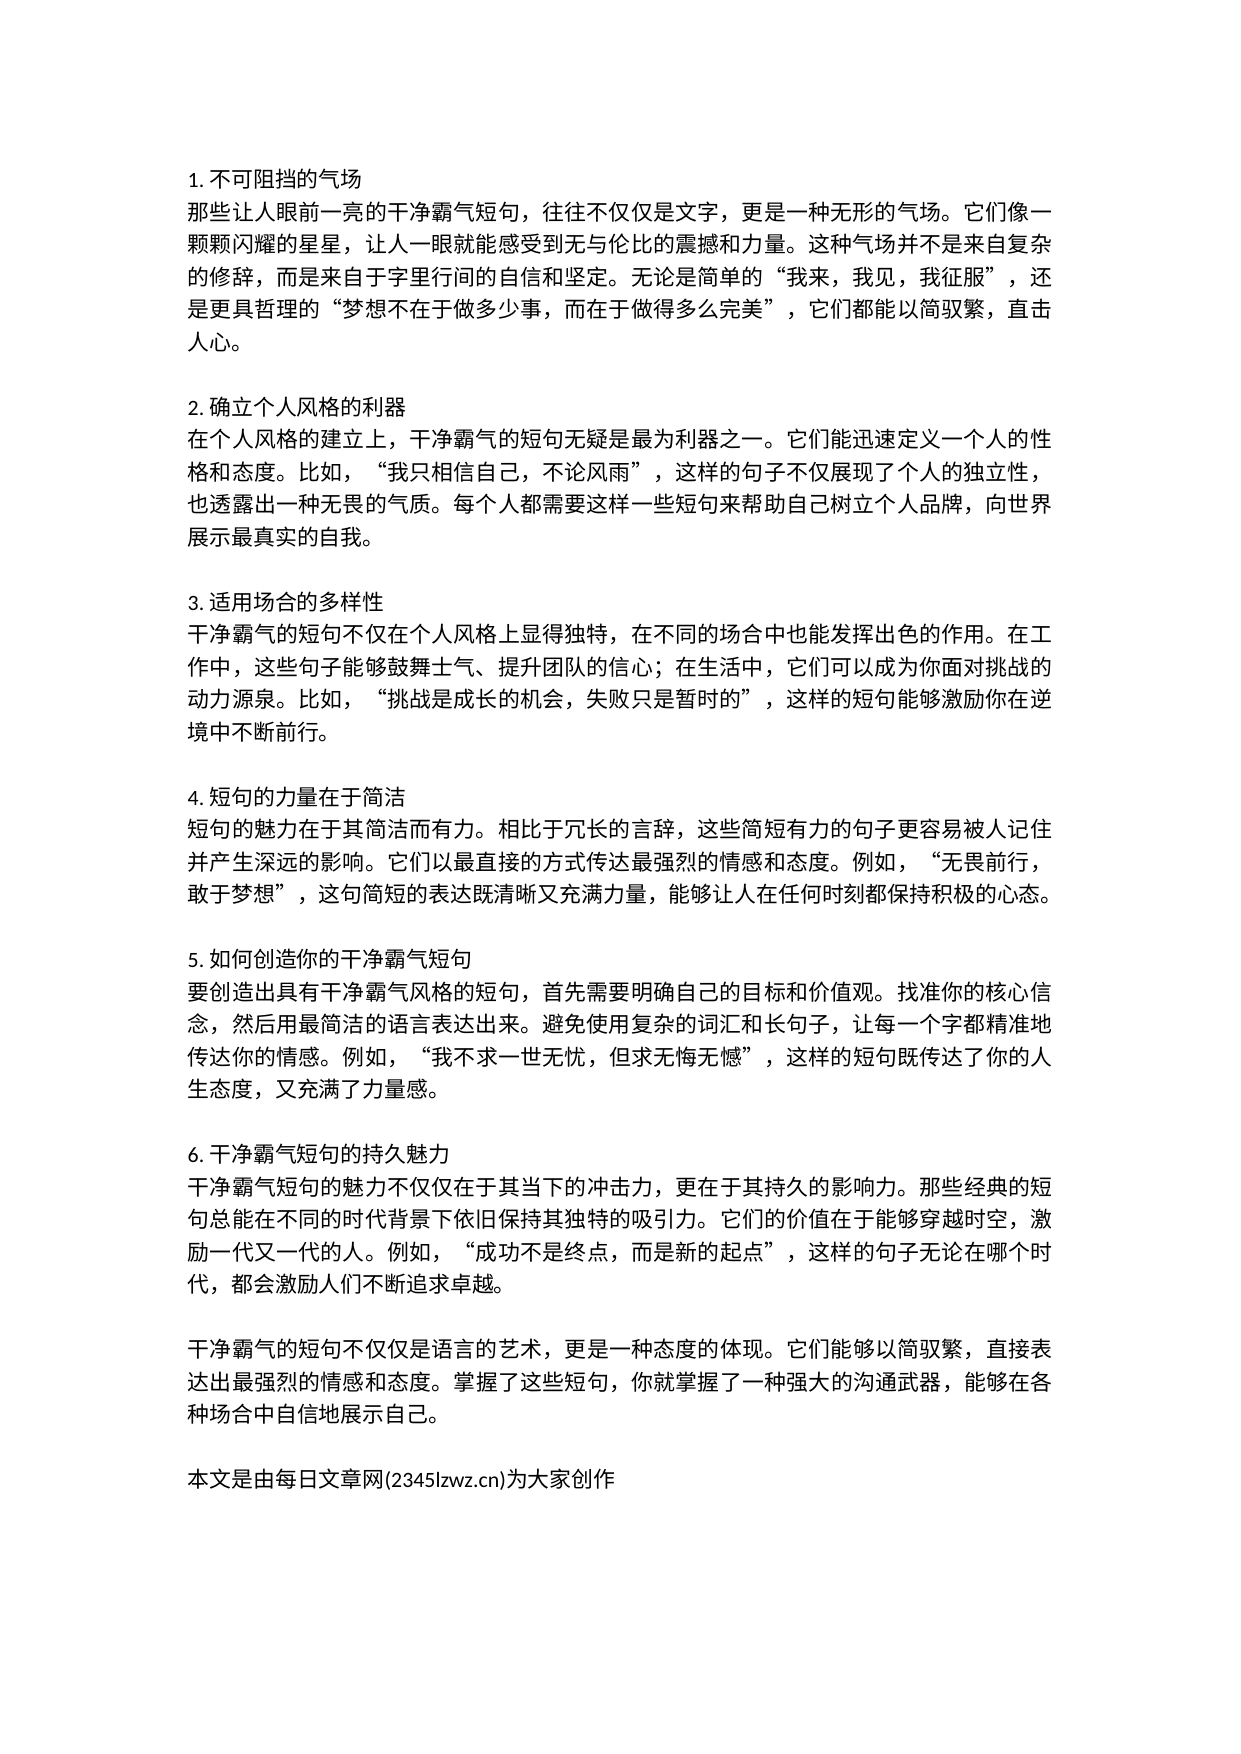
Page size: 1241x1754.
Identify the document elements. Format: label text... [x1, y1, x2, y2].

text 1. 不可阻挡的气场 [187, 162, 1053, 194]
text 3. 适用场合的多样性 [187, 584, 1053, 617]
text 在个人风格的建立上，干净霸气的短句无疑是最为利器之一。它们能迅速定义一个人的性格和态度。比如，“我只相信自己，不论风雨”，这样的句子不仅展现了个人的独立性，也透露出一种无畏的气质。每个人都需要这样一些短句来帮助自己树立个人品牌，向世界展示最真实的自我。 [187, 422, 1053, 552]
text 本文是由每日文章网(2345lzwz.cn)为大家创作 [187, 1462, 1053, 1494]
text 干净霸气的短句不仅仅是语言的艺术，更是一种态度的体现。它们能够以简驭繁，直接表达出最强烈的情感和态度。掌握了这些短句，你就掌握了一种强大的沟通武器，能够在各种场合中自信地展示自己。 [187, 1332, 1053, 1429]
text 要创造出具有干净霸气风格的短句，首先需要明确自己的目标和价值观。找准你的核心信念，然后用最简洁的语言表达出来。避免使用复杂的词汇和长句子，让每一个字都精准地传达你的情感。例如，“我不求一世无忧，但求无悔无憾”，这样的短句既传达了你的人生态度，又充满了力量感。 [187, 974, 1053, 1104]
text 干净霸气的短句不仅在个人风格上显得独特，在不同的场合中也能发挥出色的作用。在工作中，这些句子能够鼓舞士气、提升团队的信心；在生活中，它们可以成为你面对挑战的动力源泉。比如，“挑战是成长的机会，失败只是暂时的”，这样的短句能够激励你在逆境中不断前行。 [187, 617, 1053, 747]
text 那些让人眼前一亮的干净霸气短句，往往不仅仅是文字，更是一种无形的气场。它们像一颗颗闪耀的星星，让人一眼就能感受到无与伦比的震撼和力量。这种气场并不是来自复杂的修辞，而是来自于字里行间的自信和坚定。无论是简单的“我来，我见，我征服”，还是更具哲理的“梦想不在于做多少事，而在于做得多么完美”，它们都能以简驭繁，直击人心。 [187, 194, 1053, 357]
text 2. 确立个人风格的利器 [187, 389, 1053, 422]
text 6. 干净霸气短句的持久魅力 [187, 1137, 1053, 1169]
text 4. 短句的力量在于简洁 [187, 779, 1053, 812]
text 短句的魅力在于其简洁而有力。相比于冗长的言辞，这些简短有力的句子更容易被人记住并产生深远的影响。它们以最直接的方式传达最强烈的情感和态度。例如，“无畏前行，敢于梦想”，这句简短的表达既清晰又充满力量，能够让人在任何时刻都保持积极的心态。 [187, 812, 1053, 909]
text 干净霸气短句的魅力不仅仅在于其当下的冲击力，更在于其持久的影响力。那些经典的短句总能在不同的时代背景下依旧保持其独特的吸引力。它们的价值在于能够穿越时空，激励一代又一代的人。例如，“成功不是终点，而是新的起点”，这样的句子无论在哪个时代，都会激励人们不断追求卓越。 [187, 1169, 1053, 1299]
text 5. 如何创造你的干净霸气短句 [187, 942, 1053, 974]
